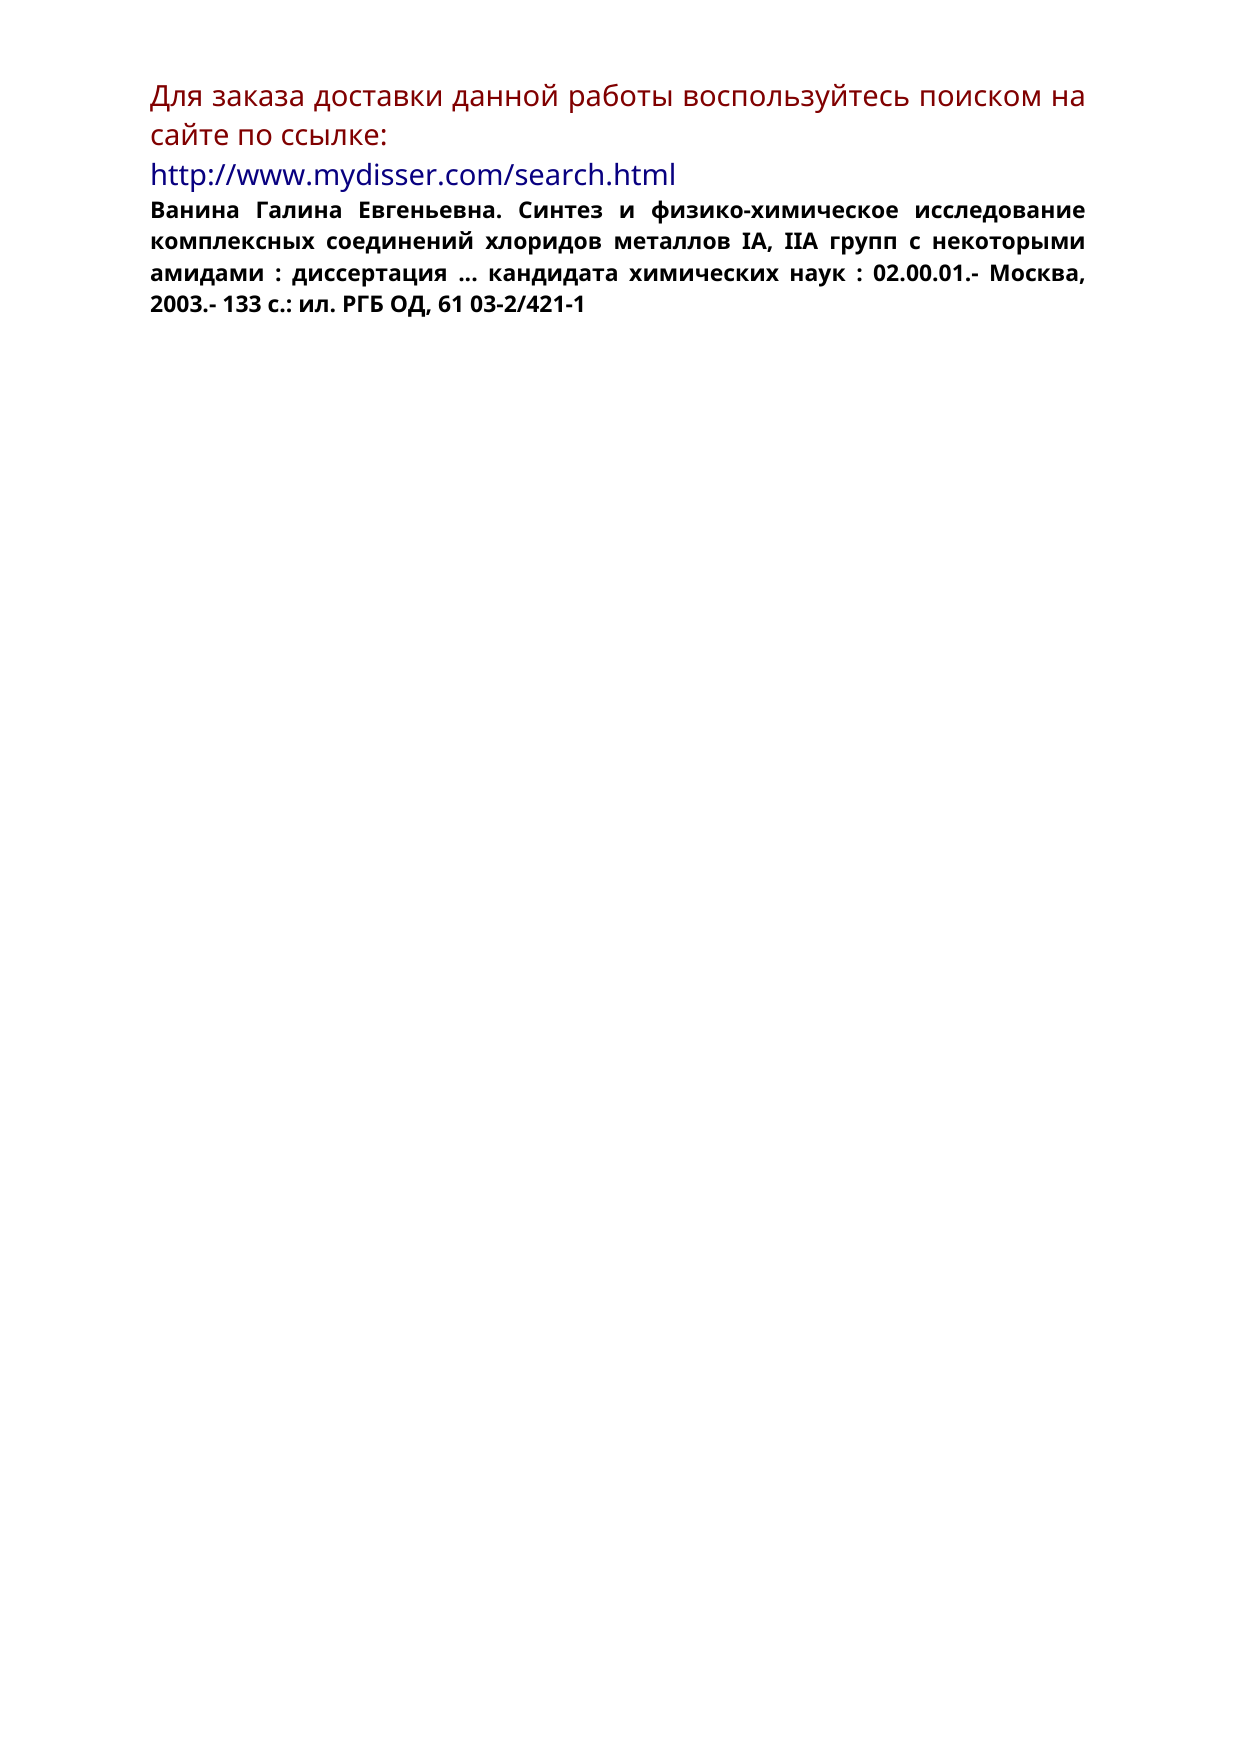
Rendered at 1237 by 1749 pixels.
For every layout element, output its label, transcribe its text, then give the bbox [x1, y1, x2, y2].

text Ванина Галина Евгеньевна. Синтез и физико-химическое исследование комплексных соединений хлоридов металлов IA, IIA групп с некоторыми амидами : диссертация ... кандидата химических наук : 02.00.01.- Москва, 2003.- 133 с.: ил. РГБ ОД, 61 03-2/421-1 [150, 194, 1086, 319]
